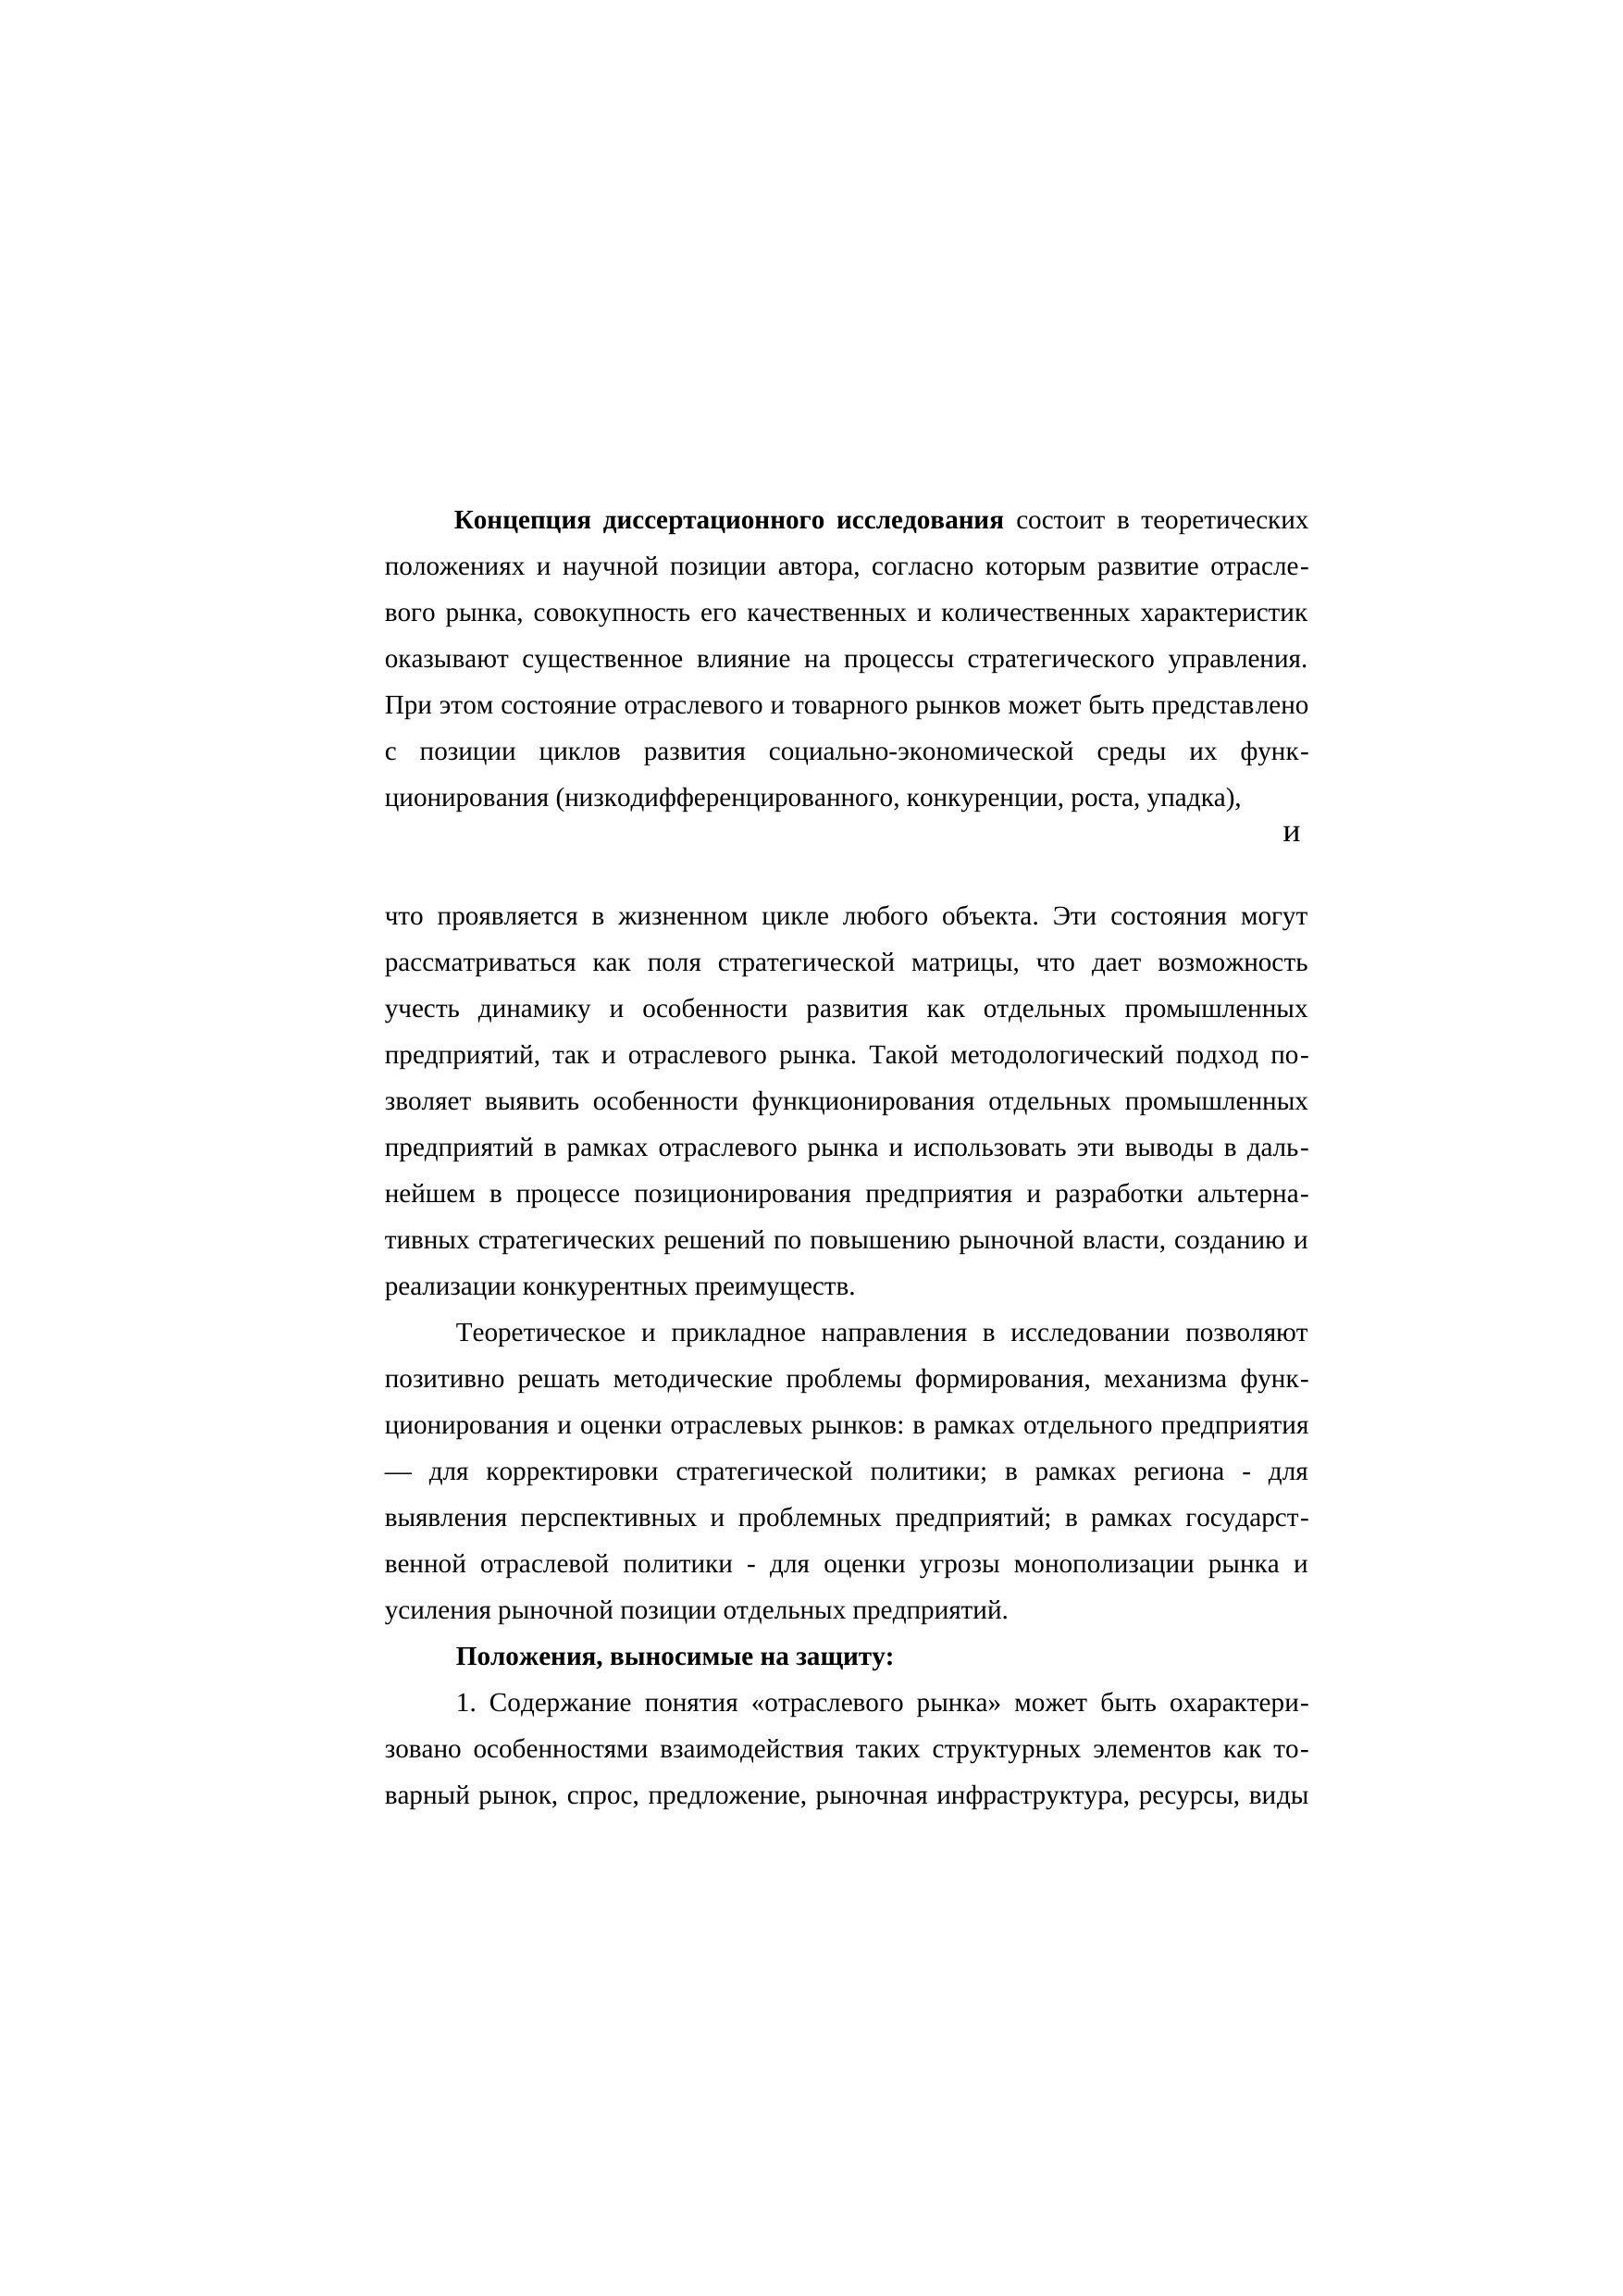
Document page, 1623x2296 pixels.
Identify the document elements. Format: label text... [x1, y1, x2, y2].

text Концепция диссертационного исследования состоит в теоретических положениях и научной позиции автора, согласно которым развитие отраслевого рынка, совокупность его качественных и количественных характеристик оказывают существенное влияние на процессы стратегического управления. При этом состояние отраслевого и товарного рынков может быть представлено с позиции циклов развития социально-экономической среды их функционирования (низкодифференцированного, конкуренции, роста, упадка), [385, 491, 1308, 815]
text Положения, выносимые на защиту: [385, 1628, 1312, 1674]
text что проявляется в жизненном цикле любого объекта. Эти состояния могут рассматриваться как поля стратегической матрицы, что дает возможность учесть динамику и особенности развития как отдельных промышленных предприятий, так и отраслевого рынка. Такой методологический подход позволяет выявить особенности функционирования отдельных промышленных предприятий в рамках отраслевого рынка и использовать эти выводы в дальнейшем в процессе позиционирования предприятия и разработки альтернативных стратегических решений по повышению рыночной власти, созданию и реализации конкурентных преимуществ. [385, 887, 1308, 1304]
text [385, 1674, 1308, 1813]
text Теоретическое и прикладное направления в исследовании позволяют позитивно решать методические проблемы формирования, механизма функционирования и оценки отраслевых рынков: в рамках отдельного предприятия — для корректировки стратегической политики; в рамках региона - для выявления перспективных и проблемных предприятий; в рамках государственной отраслевой политики - для оценки угрозы монополизации рынка и усиления рыночной позиции отдельных предприятий. [385, 1304, 1308, 1628]
text и [1282, 815, 1312, 849]
